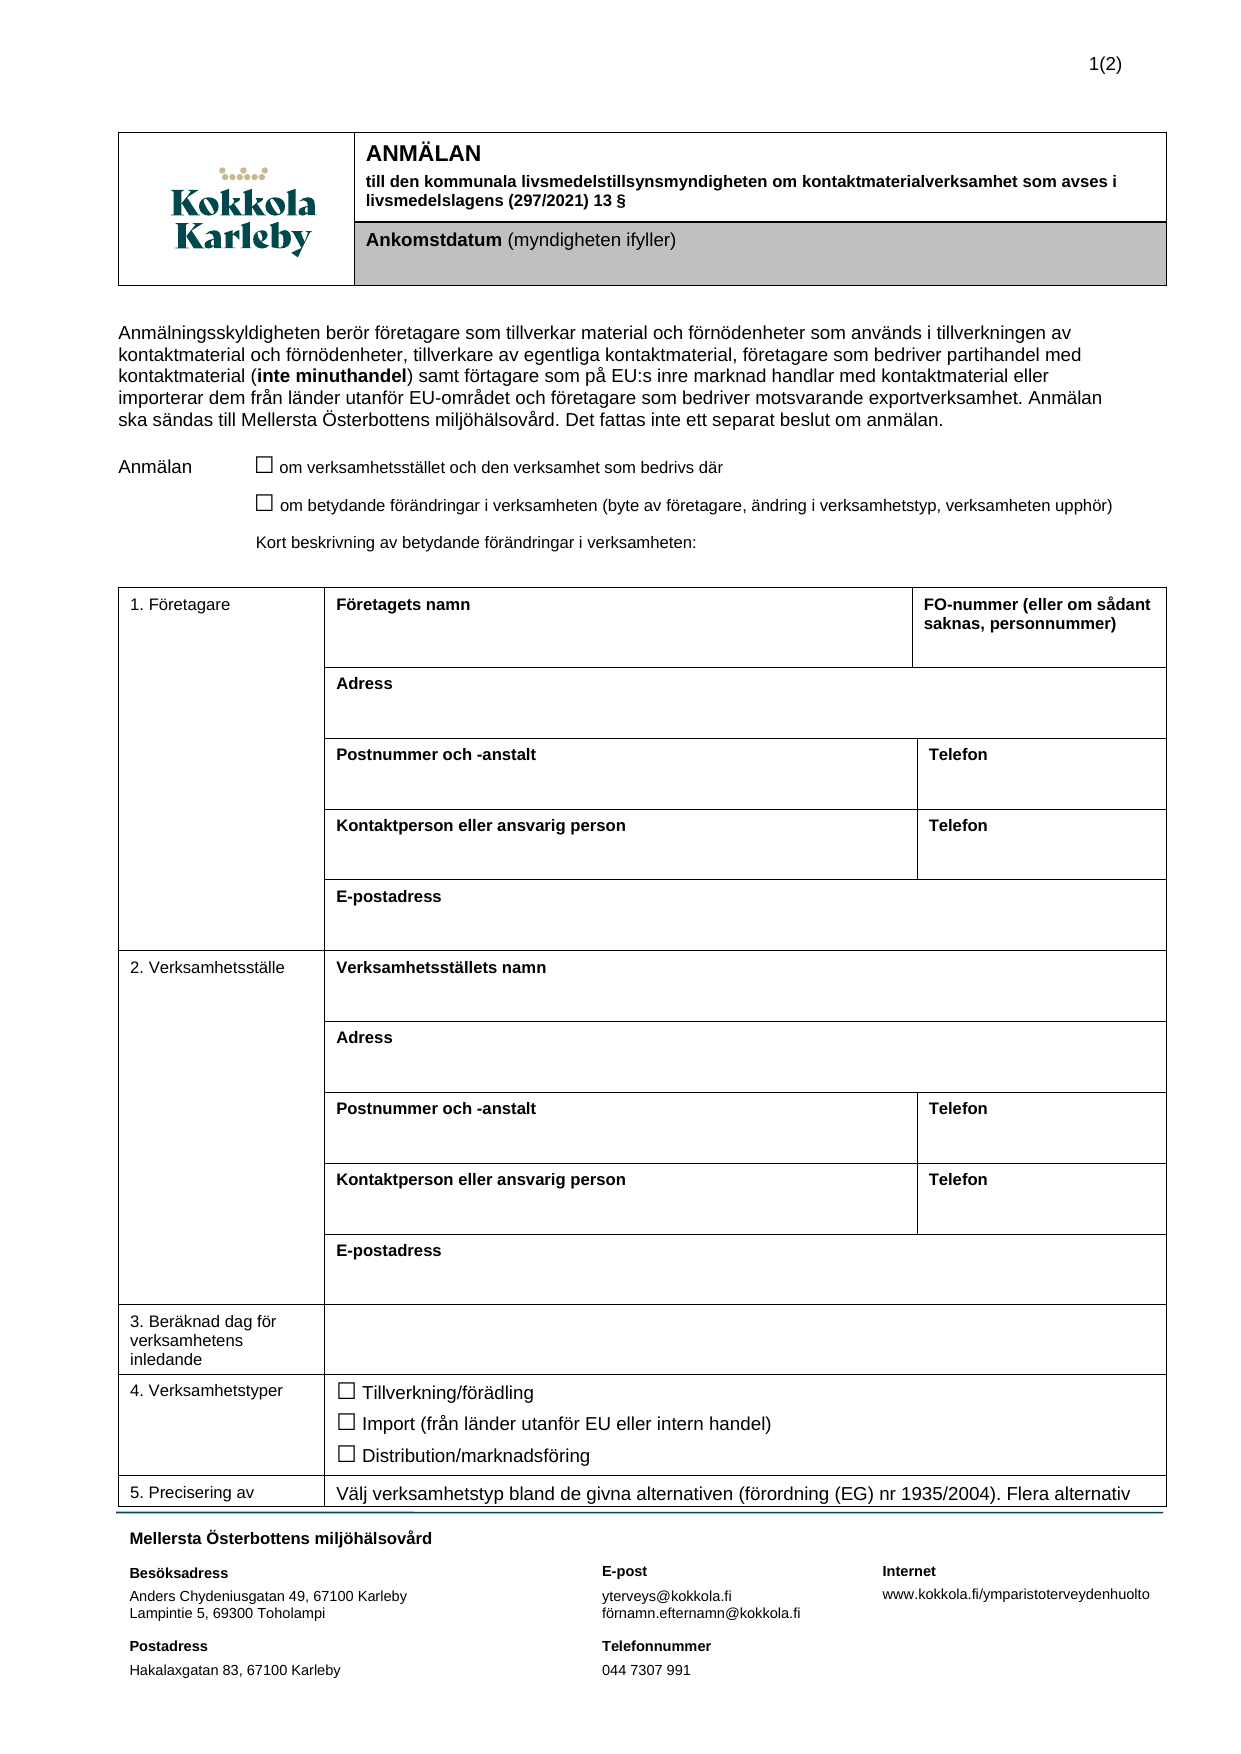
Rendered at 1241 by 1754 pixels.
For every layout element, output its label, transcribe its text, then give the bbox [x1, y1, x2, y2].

table_header FO-nummer (eller om sådant saknas, personnummer) [913, 588, 1166, 667]
table_cell 3. Beräknad dag för verksamhetens inledande [119, 1305, 324, 1374]
table_header ANMÄLAN till den kommunala livsmedelstillsynsmyndigheten om kontaktmaterialverksamhet som avses i livsmedelslagens (297/2021) 13 § [355, 133, 1166, 221]
table_cell Tillverkning/förädling Import (från länder utanför EU eller intern handel) Distribution/marknadsföring [325, 1375, 1166, 1475]
table_cell Postnummer och -anstalt [325, 1093, 917, 1163]
table_cell [325, 1305, 1166, 1374]
table_cell 2. Verksamhetsställe [119, 951, 324, 1304]
table_cell Ankomstdatum (myndigheten ifyller) [355, 223, 1166, 285]
table_cell E-postadress [325, 1235, 1166, 1304]
table_cell Telefon [918, 739, 1166, 808]
text om betydande förändringar i verksamheten (byte av företagare, ändring i verksamhetstyp, verksamheten upphör) [254, 487, 1122, 518]
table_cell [119, 1476, 324, 1506]
table_cell Kontaktperson eller ansvarig person [325, 810, 917, 879]
table_header 1. Företagare [119, 588, 324, 950]
table_cell Adress [325, 1022, 1166, 1092]
table_cell Postnummer och -anstalt [325, 739, 917, 808]
text Anmälan om verksamhetsstället och den verksamhet som bedrivs där [118, 449, 1122, 480]
table_cell Telefon [918, 810, 1166, 879]
table_header Företagets namn [325, 588, 912, 667]
text Kort beskrivning av betydande förändringar i verksamheten: [251, 530, 1122, 552]
table_cell Telefon [918, 1164, 1166, 1233]
table_cell Verksamhetsställets namn [325, 951, 1166, 1021]
table_cell Kontaktperson eller ansvarig person [325, 1164, 917, 1233]
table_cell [325, 1476, 1166, 1506]
table_cell Adress [325, 668, 1166, 738]
table_cell E-postadress [325, 880, 1166, 950]
table_cell Telefon [918, 1093, 1166, 1163]
table_cell 4. Verksamhetstyper [119, 1375, 324, 1475]
table_header [119, 133, 354, 285]
text Anmälningsskyldigheten berör företagare som tillverkar material och förnödenheter som används i tillverkningen av kontaktmaterial och förnödenheter, tillverkare av egentliga kontaktmaterial, företagare som bedriver partihandel med kontaktmaterial (inte minuthandel) samt förtagare som på EU:s inre marknad handlar med kontaktmaterial eller importerar dem från länder utanför EU-området och företagare som bedriver motsvarande exportverksamhet. Anmälan ska sändas till Mellersta Österbottens miljöhälsovård. Det fattas inte ett separat beslut om anmälan. [118, 322, 1122, 430]
